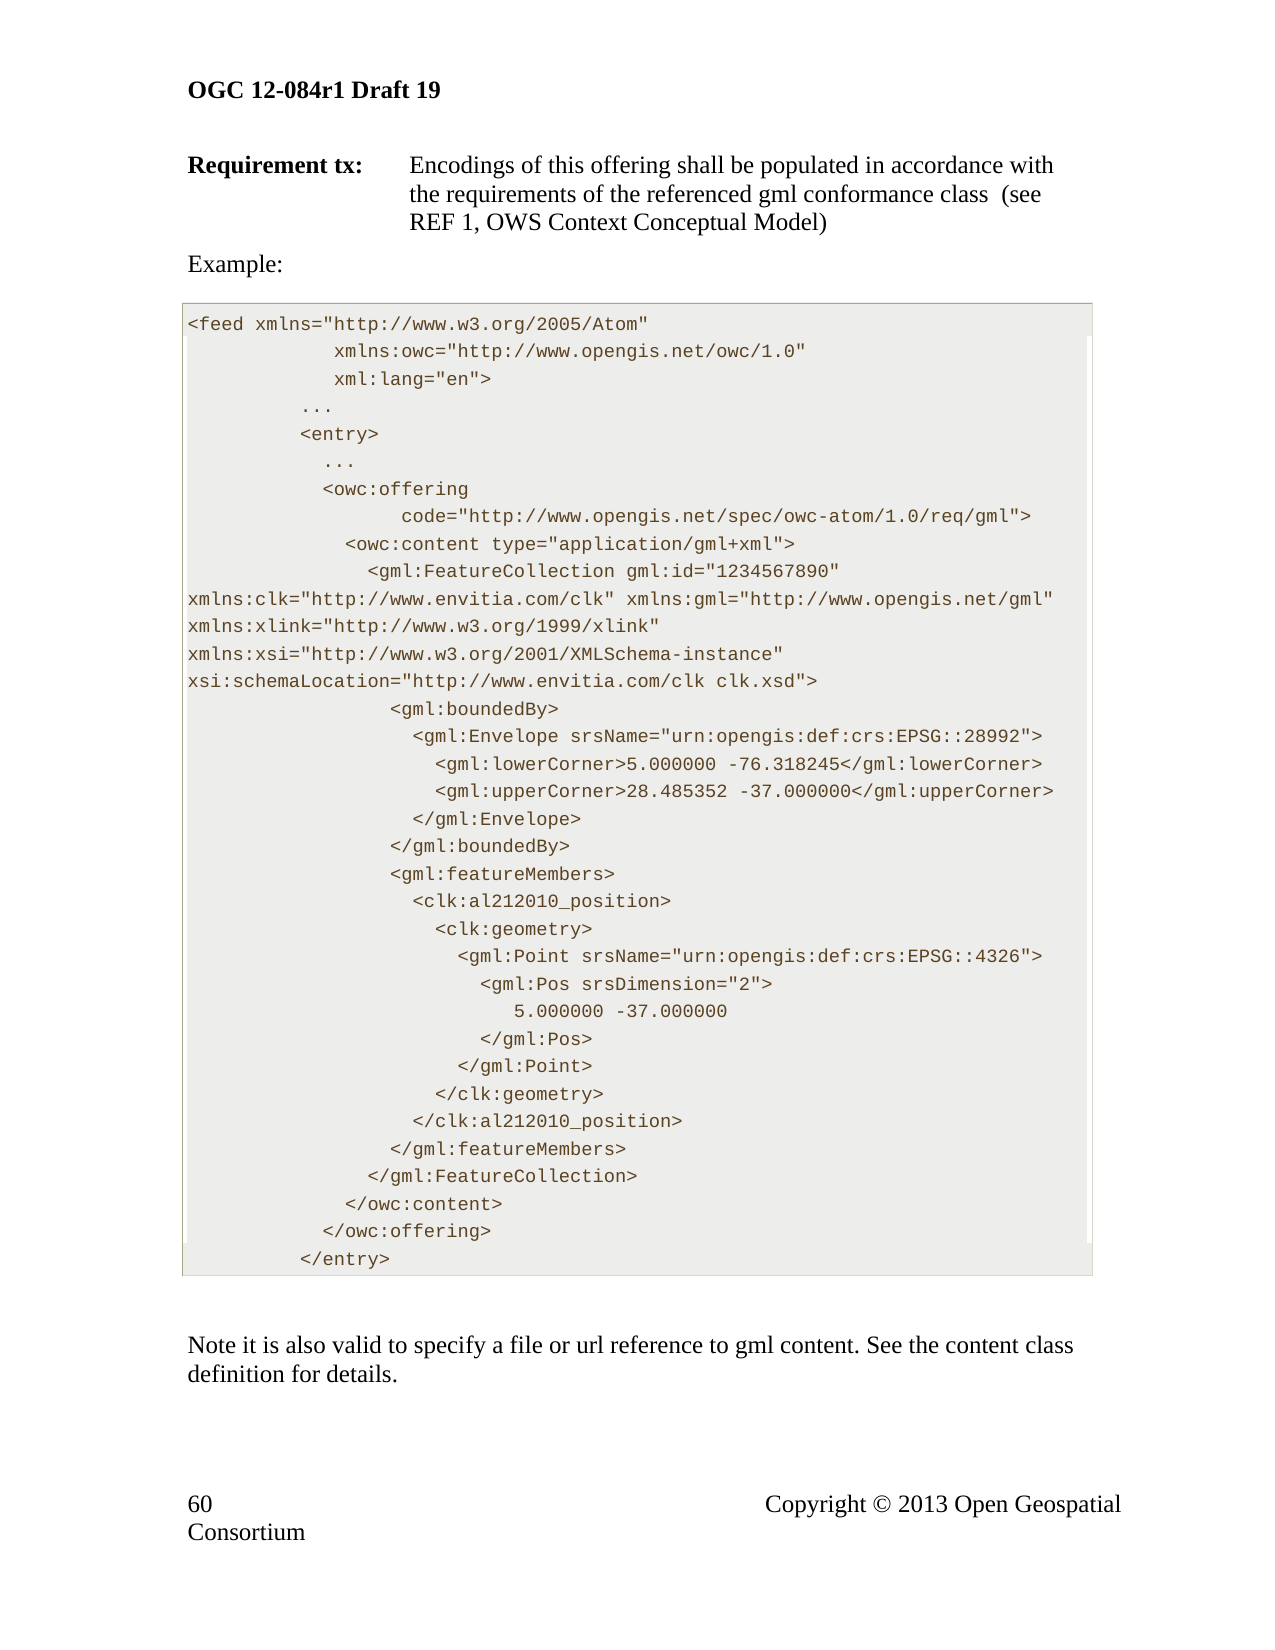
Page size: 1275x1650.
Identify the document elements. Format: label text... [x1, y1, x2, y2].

text </gml:featureMembers> [187, 1133, 1087, 1161]
text <gml:FeatureCollection gml:id="1234567890" xmlns:clk="http://www.envitia.com/clk" xmlns:gml="http://www.opengis.net/gml" xmlns:xlink="http://www.w3.org/1999/xlink" xmlns:xsi="http://www.w3.org/2001/XMLSchema-instance" xsi:schemaLocation="http://www.envitia.com/clk clk.xsd"> [187, 556, 1087, 693]
text </gml:Pos> [187, 1023, 1087, 1051]
text <owc:content type="application/gml+xml"> [187, 528, 1087, 556]
text </clk:geometry> [187, 1078, 1087, 1106]
text ... [187, 446, 1087, 473]
text <gml:boundedBy> [187, 693, 1087, 721]
text <owc:offering [187, 473, 1087, 501]
text </entry> [183, 1237, 1092, 1275]
text </owc:offering> [187, 1216, 1087, 1237]
text </gml:Envelope> [187, 803, 1087, 831]
text Requirement tx: Encodings of this offering shall be populated in accordance with the requirements of the referenced gml conformance class (see REF 1, OWS Context Conceptual Model) [187, 150, 1087, 236]
text <gml:Point srsName="urn:opengis:def:crs:EPSG::4326"> [187, 941, 1087, 968]
text <clk:geometry> [187, 913, 1087, 941]
text Note it is also valid to specify a file or url reference to gml content. See the content class definition for details. [187, 1330, 1087, 1388]
text </clk:al212010_position> [187, 1106, 1087, 1133]
text <gml:Envelope srsName="urn:opengis:def:crs:EPSG::28992"> [187, 721, 1087, 748]
text <feed xmlns="http://www.w3.org/2005/Atom" [183, 304, 1092, 336]
text xmlns:owc="http://www.opengis.net/owc/1.0" [187, 336, 1087, 363]
text <entry> [187, 418, 1087, 446]
text xml:lang="en"> [187, 363, 1087, 391]
text <gml:Pos srsDimension="2"> [187, 968, 1087, 996]
text <clk:al212010_position> [187, 886, 1087, 913]
text Example: [187, 249, 1087, 277]
text 5.000000 -37.000000 [187, 996, 1087, 1023]
text ... [187, 391, 1087, 418]
text code="http://www.opengis.net/spec/owc-atom/1.0/req/gml"> [187, 501, 1087, 528]
text <gml:upperCorner>28.485352 -37.000000</gml:upperCorner> [187, 776, 1087, 803]
text <gml:lowerCorner>5.000000 -76.318245</gml:lowerCorner> [187, 748, 1087, 776]
text </gml:Point> [187, 1051, 1087, 1078]
text </gml:FeatureCollection> [187, 1161, 1087, 1188]
text <gml:featureMembers> [187, 858, 1087, 886]
text </owc:content> [187, 1188, 1087, 1216]
text </gml:boundedBy> [187, 831, 1087, 858]
